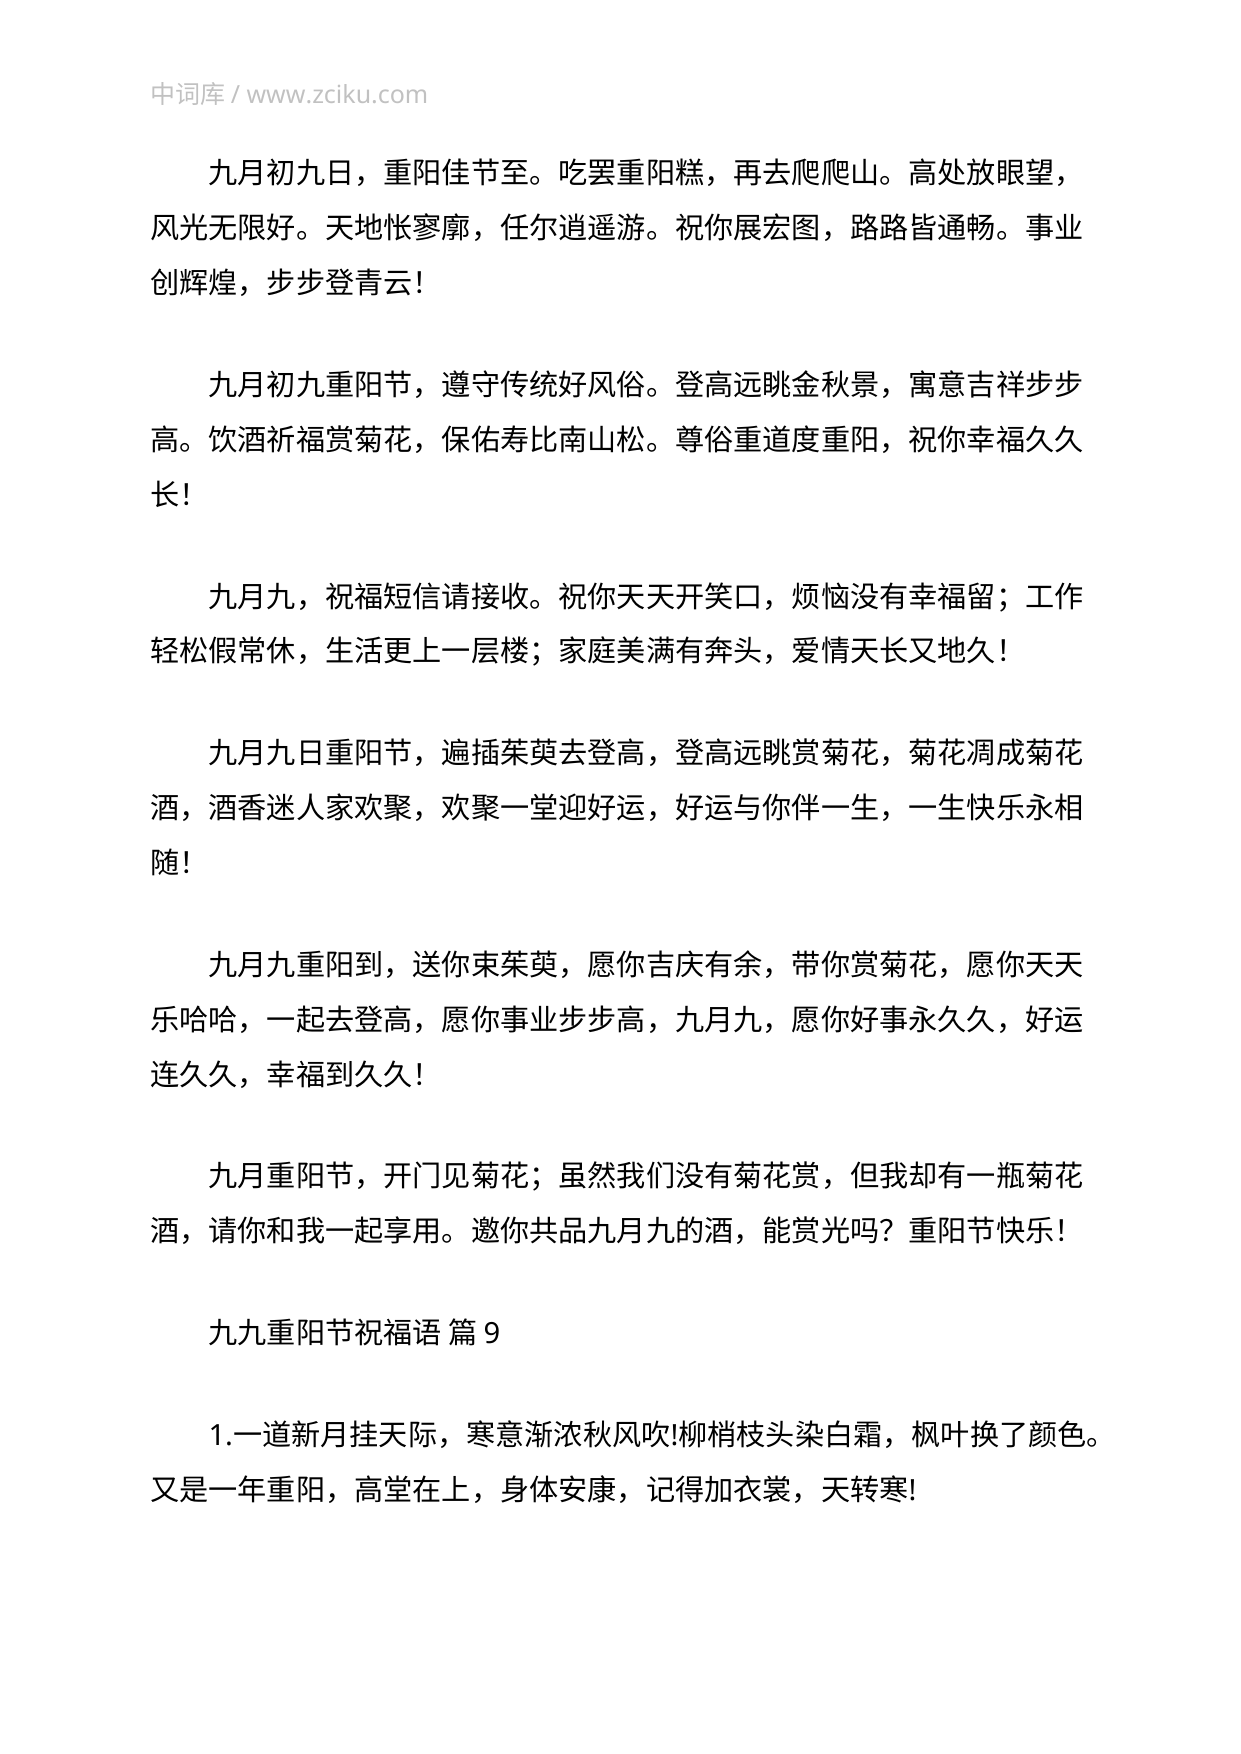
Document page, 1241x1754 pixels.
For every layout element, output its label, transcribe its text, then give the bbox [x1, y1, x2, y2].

text 九月九日重阳节，遍插茱萸去登高，登高远眺赏菊花，菊花凋成菊花酒，酒香迷人家欢聚，欢聚一堂迎好运，好运与你伴一生，一生快乐永相随！ [150, 730, 1090, 882]
text 九月初九重阳节，遵守传统好风俗。登高远眺金秋景，寓意吉祥步步高。饮酒祈福赏菊花，保佑寿比南山松。尊俗重道度重阳，祝你幸福久久长！ [150, 362, 1090, 514]
text 九九重阳节祝福语 篇9 [150, 1309, 1090, 1352]
text 九月重阳节，开门见菊花；虽然我们没有菊花赏，但我却有一瓶菊花酒，请你和我一起享用。邀你共品九月九的酒，能赏光吗？重阳节快乐！ [150, 1153, 1090, 1250]
text 1.一道新月挂天际，寒意渐浓秋风吹!柳梢枝头染白霜，枫叶换了颜色。又是一年重阳，高堂在上，身体安康，记得加衣裳，天转寒! [150, 1412, 1090, 1509]
text 九月九重阳到，送你束茱萸，愿你吉庆有余，带你赏菊花，愿你天天乐哈哈，一起去登高，愿你事业步步高，九月九，愿你好事永久久，好运连久久，幸福到久久！ [150, 941, 1090, 1093]
text 九月初九日，重阳佳节至。吃罢重阳糕，再去爬爬山。高处放眼望，风光无限好。天地怅寥廓，任尔逍遥游。祝你展宏图，路路皆通畅。事业创辉煌，步步登青云！ [150, 150, 1090, 302]
text 九月九，祝福短信请接收。祝你天天开笑口，烦恼没有幸福留；工作轻松假常休，生活更上一层楼；家庭美满有奔头，爱情天长又地久！ [150, 573, 1090, 670]
